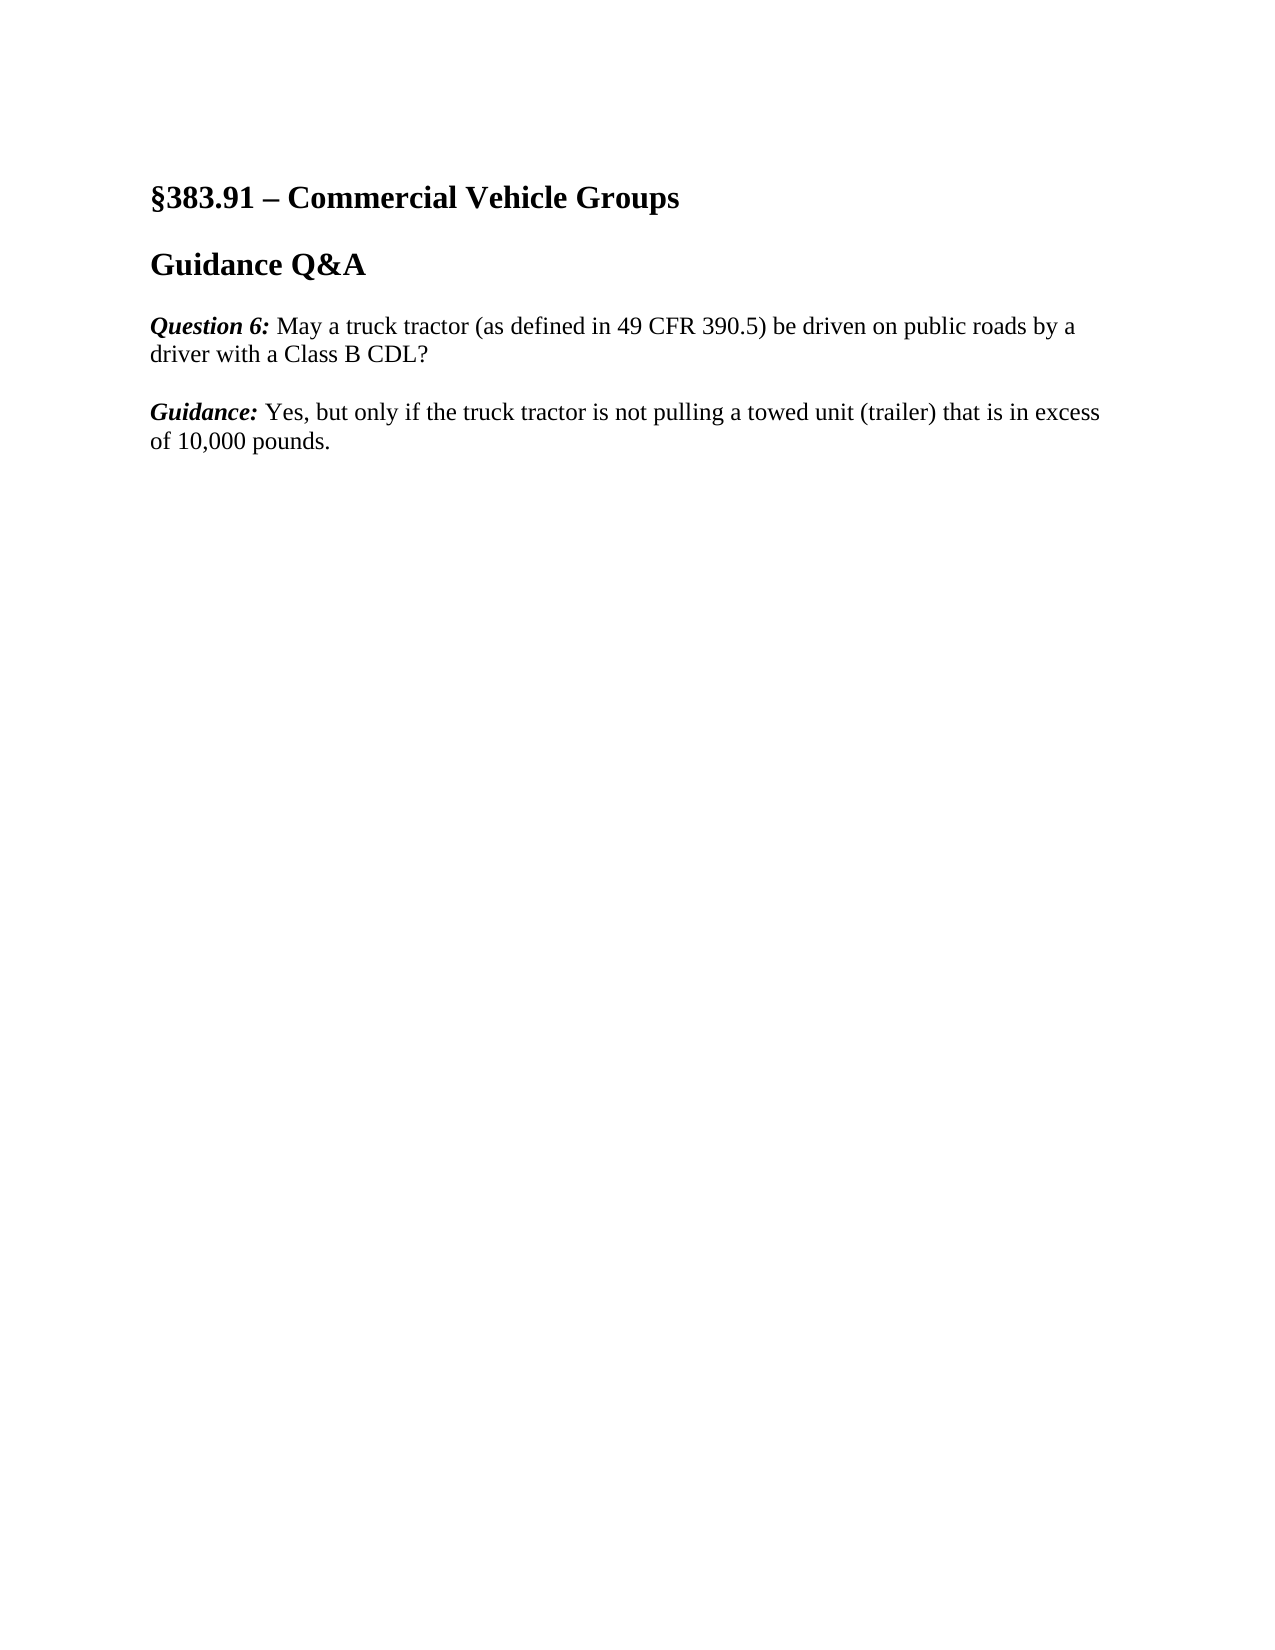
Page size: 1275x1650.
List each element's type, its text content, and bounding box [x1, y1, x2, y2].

text §383.91 – Commercial Vehicle Groups [150, 179, 1125, 216]
text Question 6: May a truck tractor (as defined in 49 CFR 390.5) be driven on public roads by a driver with a Class B CDL? [150, 311, 1125, 368]
text Guidance Q&A [150, 245, 1125, 282]
text Guidance: Yes, but only if the truck tractor is not pulling a towed unit (trailer) that is in excess of 10,000 pounds. [150, 397, 1125, 454]
